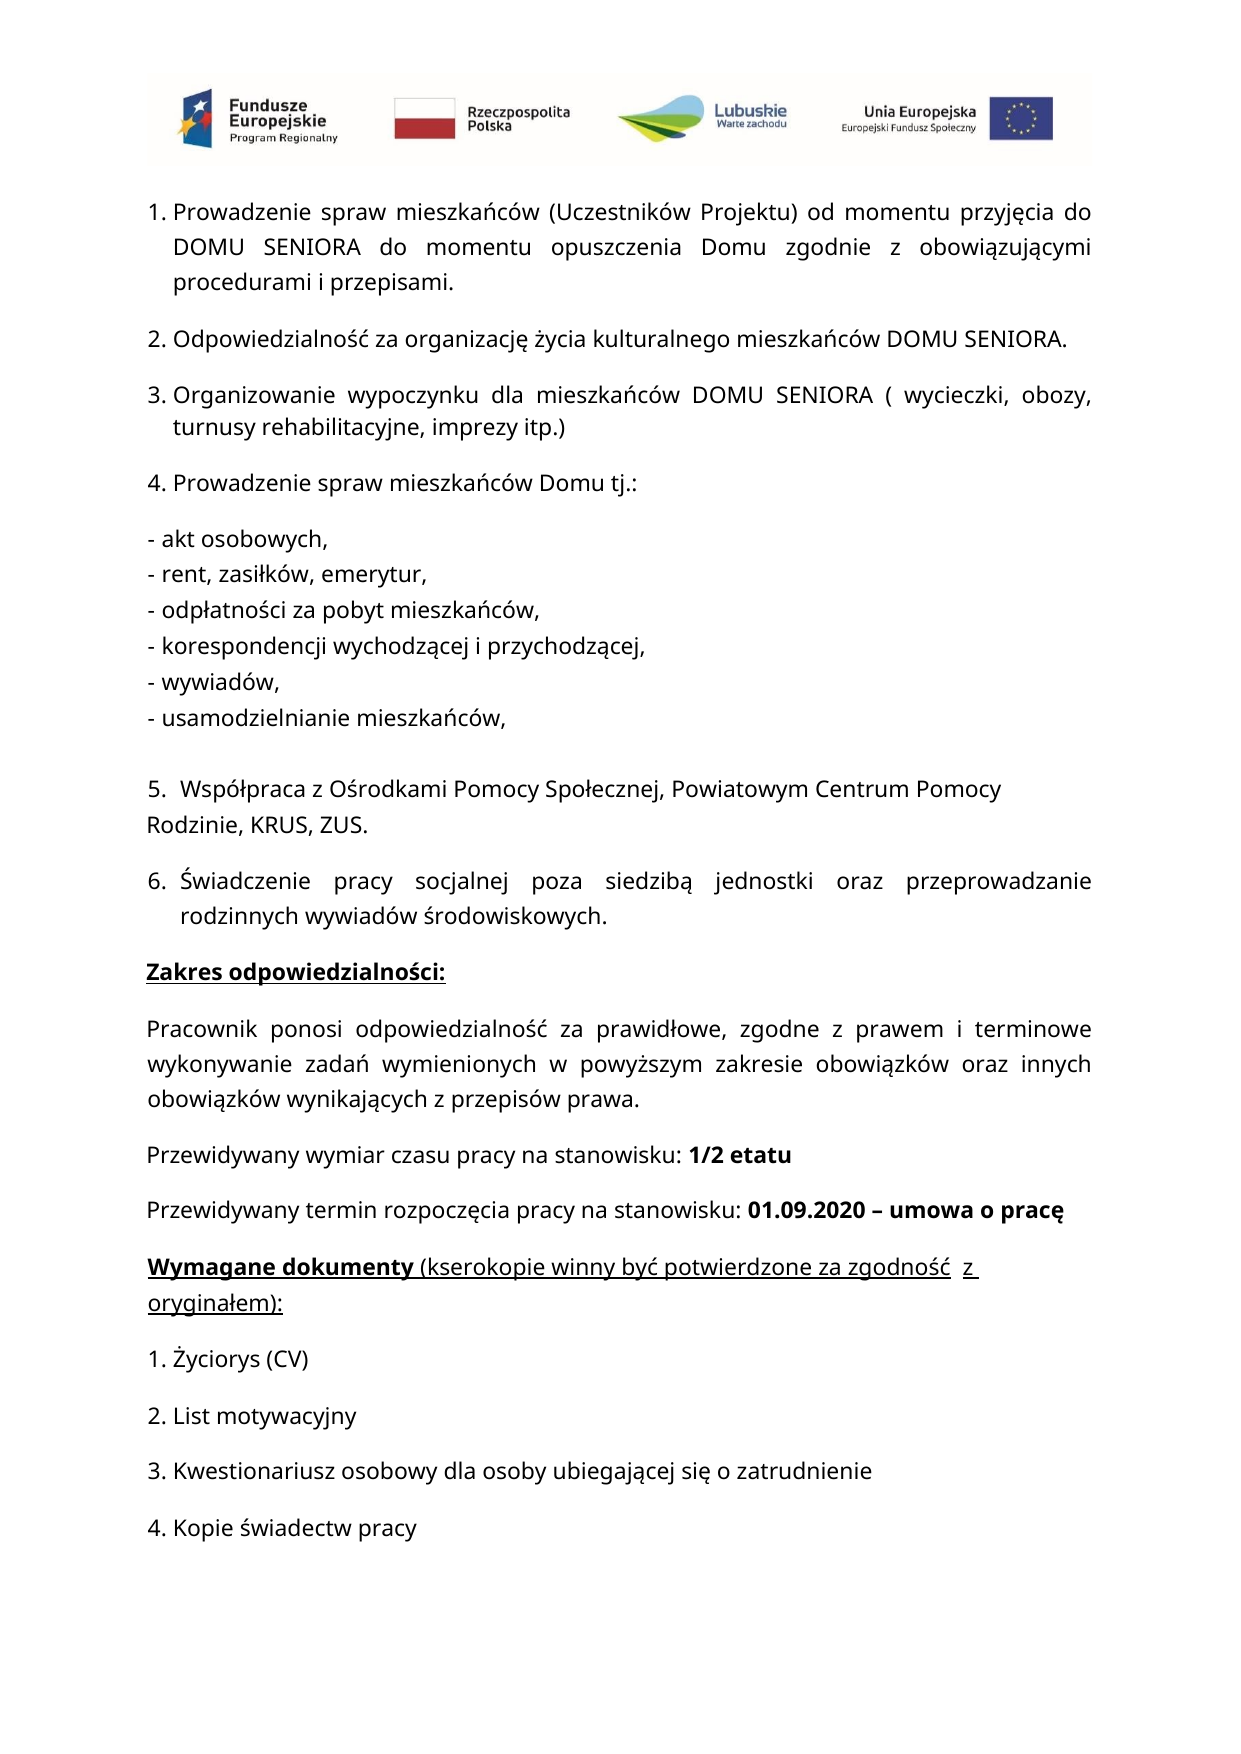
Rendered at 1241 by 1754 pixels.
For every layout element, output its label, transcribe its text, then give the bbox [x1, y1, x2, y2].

list odpłatności za pobyt mieszkańców, [147, 594, 1093, 625]
list akt osobowych, [147, 523, 1093, 554]
list Kopie świadectw pracy [147, 1512, 1093, 1543]
text Przewidywany termin rozpoczęcia pracy na stanowisku: 01.09.2020 – umowa o pracę [146, 1194, 1093, 1226]
text Pracownik ponosi odpowiedzialność za prawidłowe, zgodne z prawem i terminowe wykonywanie zadań wymienionych w powyższym zakresie obowiązków oraz innych obowiązków wynikających z przepisów prawa. [146, 1012, 1093, 1114]
list usamodzielnianie mieszkańców, [147, 702, 1093, 733]
list rent, zasiłków, emerytur, [147, 558, 1093, 589]
list Kwestionariusz osobowy dla osoby ubiegającej się o zatrudnienie [147, 1455, 1093, 1486]
list Prowadzenie spraw mieszkańców (Uczestników Projektu) od momentu przyjęcia do DOMU SENIORA do momentu opuszczenia Domu zgodnie z obowiązującymi procedurami i przepisami. [147, 196, 1093, 297]
list Odpowiedzialność za organizację życia kulturalnego mieszkańców DOMU SENIORA. [147, 323, 1093, 354]
text Wymagane dokumenty (kserokopie winny być potwierdzone za zgodność z oryginałem): [147, 1251, 1093, 1318]
list wywiadów, [147, 666, 1093, 697]
list Życiorys (CV) [147, 1343, 1093, 1374]
list Prowadzenie spraw mieszkańców Domu tj.: [147, 467, 1093, 498]
text Przewidywany wymiar czasu pracy na stanowisku: 1/2 etatu [146, 1139, 1093, 1170]
list List motywacyjny [147, 1399, 1093, 1431]
picture [147, 73, 1093, 166]
list Świadczenie pracy socjalnej poza siedzibą jednostki oraz przeprowadzanie rodzinnych wywiadów środowiskowych. [147, 865, 1093, 931]
list Organizowanie wypoczynku dla mieszkańców DOMU SENIORA ( wycieczki, obozy, turnusy rehabilitacyjne, imprezy itp.) [147, 379, 1093, 442]
text Rodzinie, KRUS, ZUS. [146, 809, 1093, 841]
list Współpraca z Ośrodkami Pomocy Społecznej, Powiatowym Centrum Pomocy [147, 773, 1093, 804]
list korespondencji wychodzącej i przychodzącej, [147, 630, 1093, 661]
text Zakres odpowiedzialności: [146, 956, 1093, 987]
